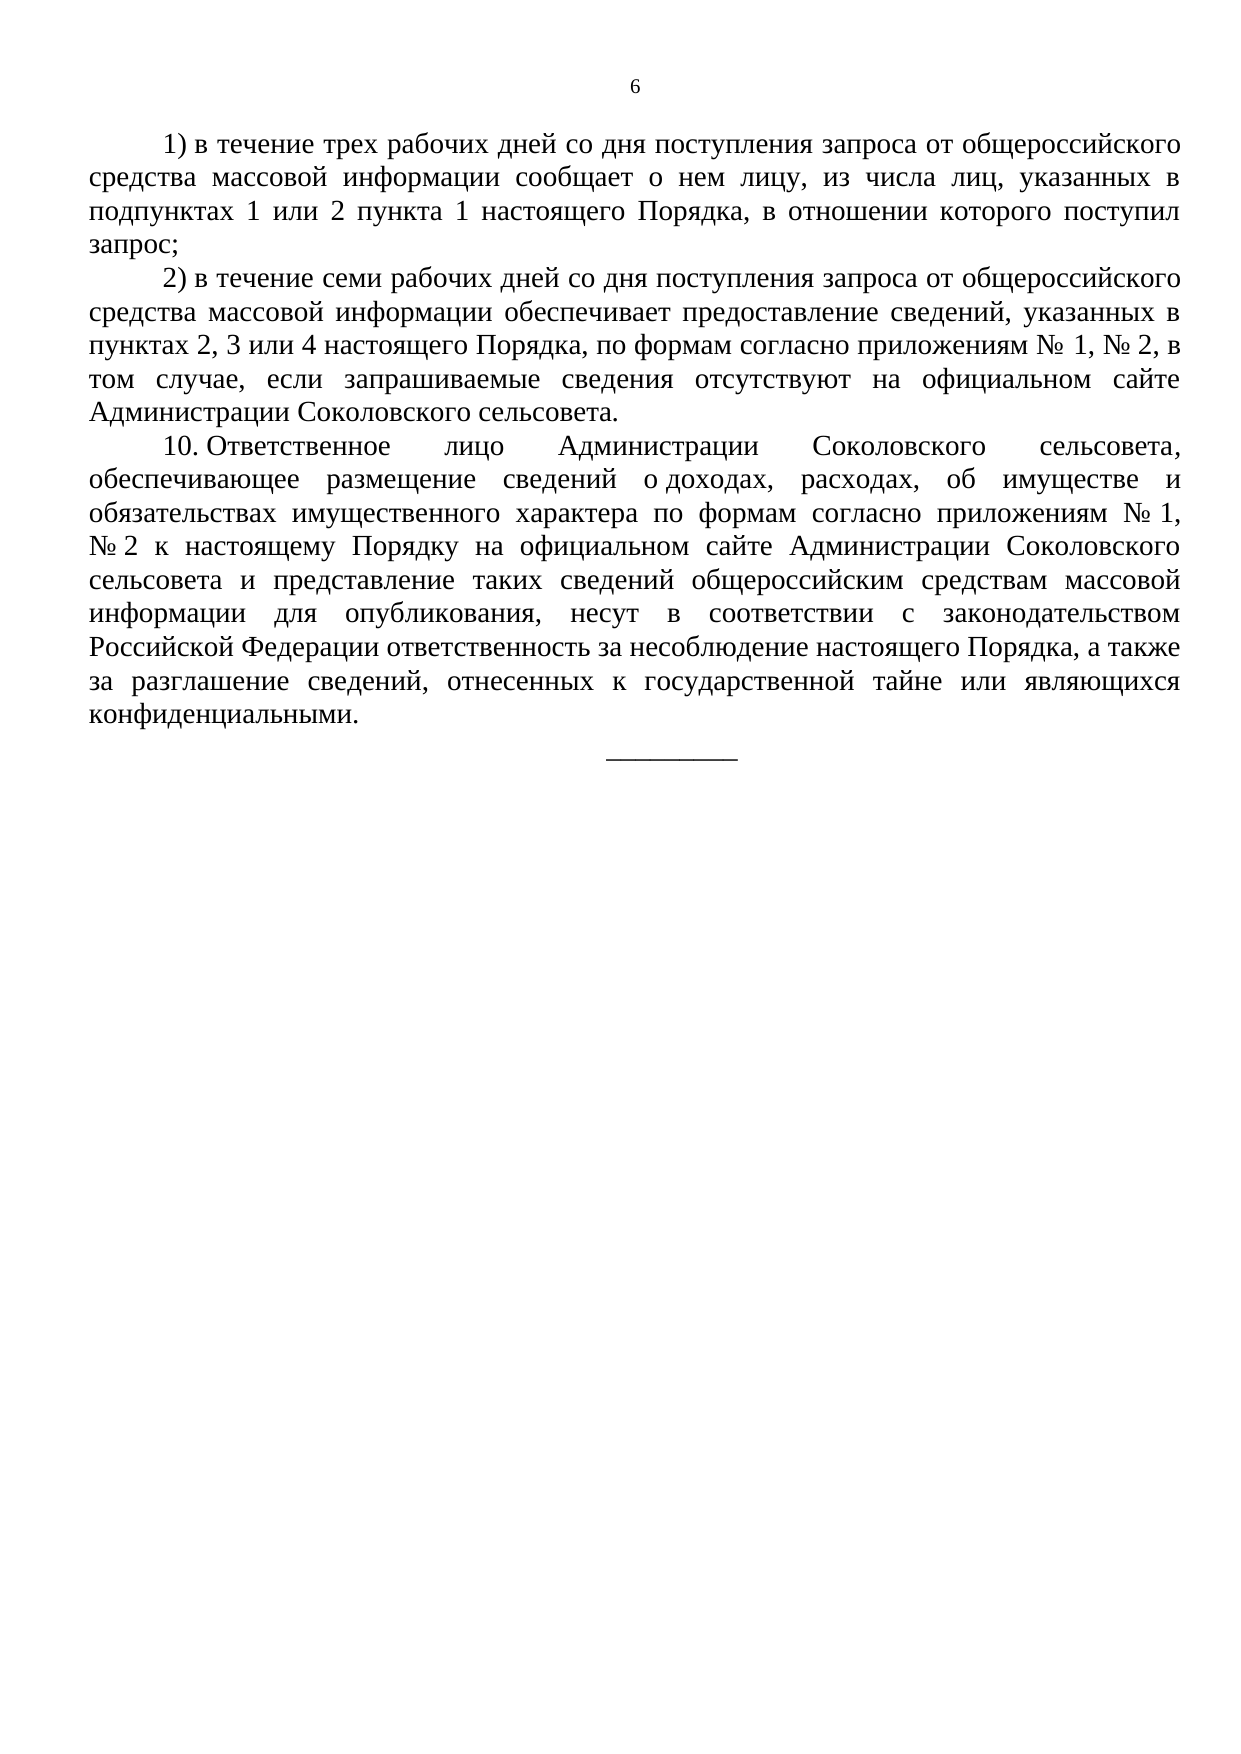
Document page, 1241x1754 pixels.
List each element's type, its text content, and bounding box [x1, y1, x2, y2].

text 2) в течение семи рабочих дней со дня поступления запроса от общероссийского средства массовой информации обеспечивает предоставление сведений, указанных в пунктах 2, 3 или 4 настоящего Порядка, по формам согласно приложениям № 1, № 2, в том случае, если запрашиваемые сведения отсутствуют на официальном сайте Администрации Соколовского сельсовета. [89, 260, 1181, 428]
text 1) в течение трех рабочих дней со дня поступления запроса от общероссийского средства массовой информации сообщает о нем лицу, из числа лиц, указанных в подпунктах 1 или 2 пункта 1 настоящего Порядка, в отношении которого поступил запрос; [89, 126, 1181, 260]
text 10. Ответственное лицо Администрации Соколовского сельсовета, обеспечивающее размещение сведений о доходах, расходах, об имуществе и обязательствах имущественного характера по формам согласно приложениям № 1, № 2 к настоящему Порядку на официальном сайте Администрации Соколовского сельсовета и представление таких сведений общероссийским средствам массовой информации для опубликования, несут в соответствии с законодательством Российской Федерации ответственность за несоблюдение настоящего Порядка, а также за разглашение сведений, отнесенных к государственной тайне или являющихся конфиденциальными. [89, 428, 1181, 730]
text _________ [89, 730, 1181, 763]
